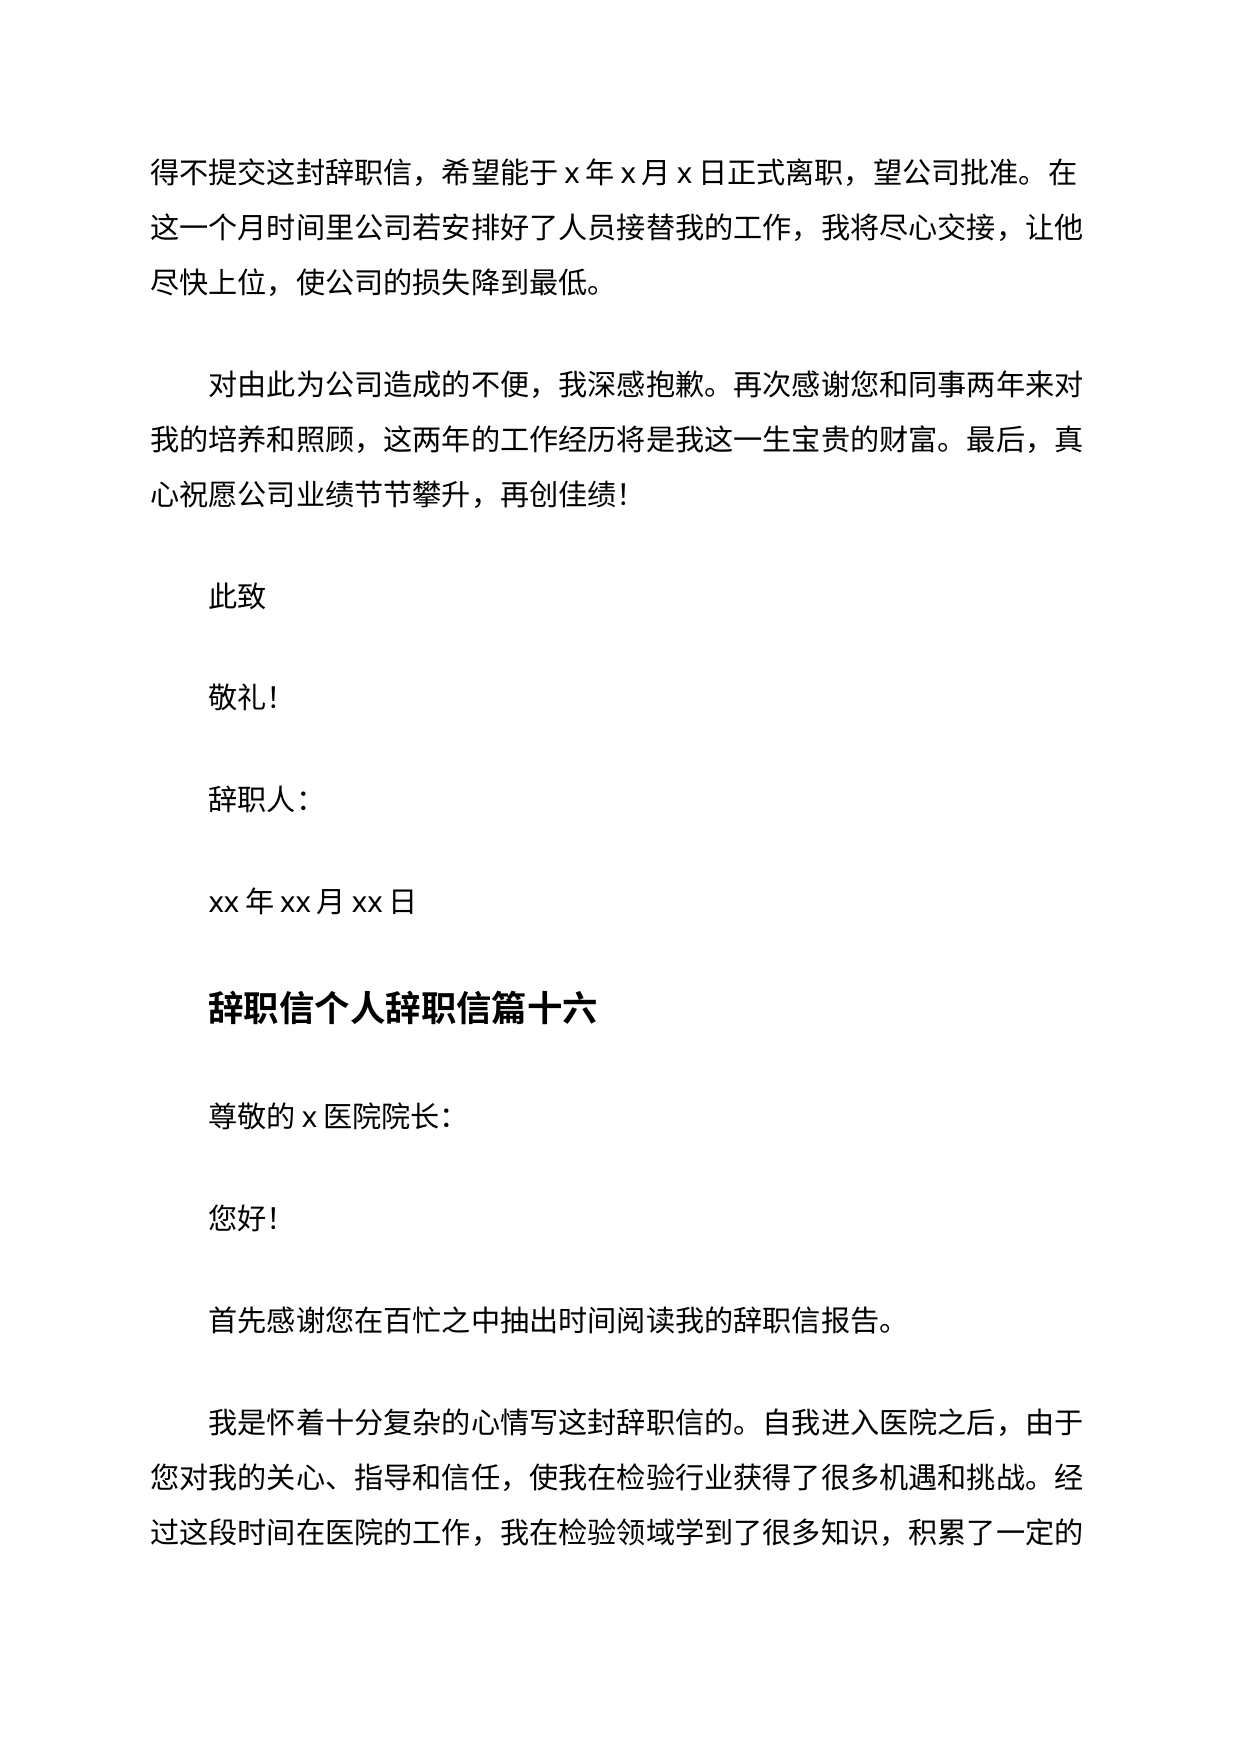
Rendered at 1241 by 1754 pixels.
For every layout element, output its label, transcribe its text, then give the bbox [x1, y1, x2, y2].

text 辞职人： [150, 777, 1090, 819]
text 此致 [150, 573, 1090, 616]
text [150, 150, 1090, 302]
text 尊敬的x医院院长： [150, 1094, 1090, 1136]
text 辞职信个人辞职信篇十六 [150, 981, 1090, 1032]
text 对由此为公司造成的不便，我深感抱歉。再次感谢您和同事两年来对我的培养和照顾，这两年的工作经历将是我这一生宝贵的财富。最后，真心祝愿公司业绩节节攀升，再创佳绩！ [150, 362, 1090, 514]
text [150, 1399, 1090, 1552]
text 首先感谢您在百忙之中抽出时间阅读我的辞职信报告。 [150, 1298, 1090, 1340]
text xx年xx月xx日 [150, 878, 1090, 921]
text 敬礼！ [150, 675, 1090, 717]
text 您好！ [150, 1196, 1090, 1238]
